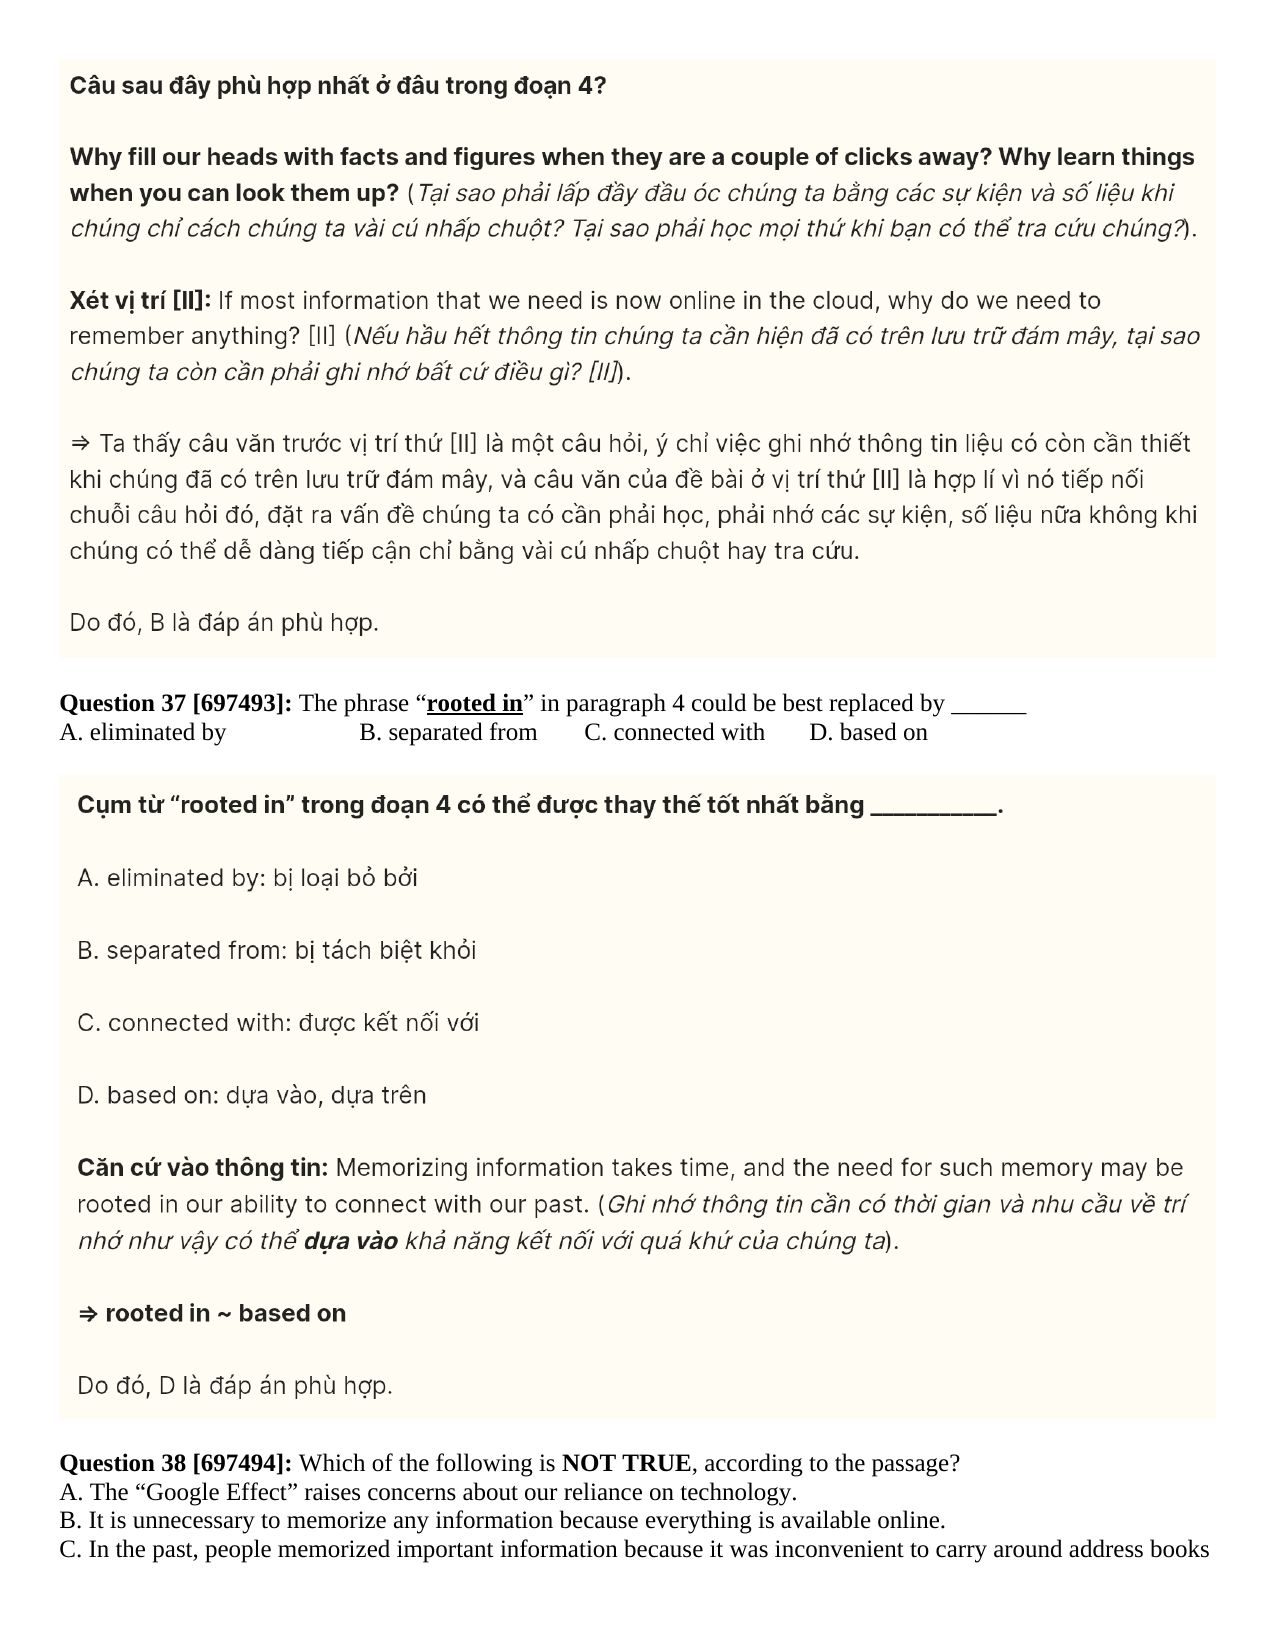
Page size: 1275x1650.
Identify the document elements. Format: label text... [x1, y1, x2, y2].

text Question 37 [697493]: The phrase “rooted in” in paragraph 4 could be best replaced by ______ A. eliminated by B. separated from C. connected with D. based on [59, 688, 1216, 746]
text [59, 1448, 1216, 1563]
picture [59, 775, 1216, 1419]
picture [59, 59, 1216, 659]
